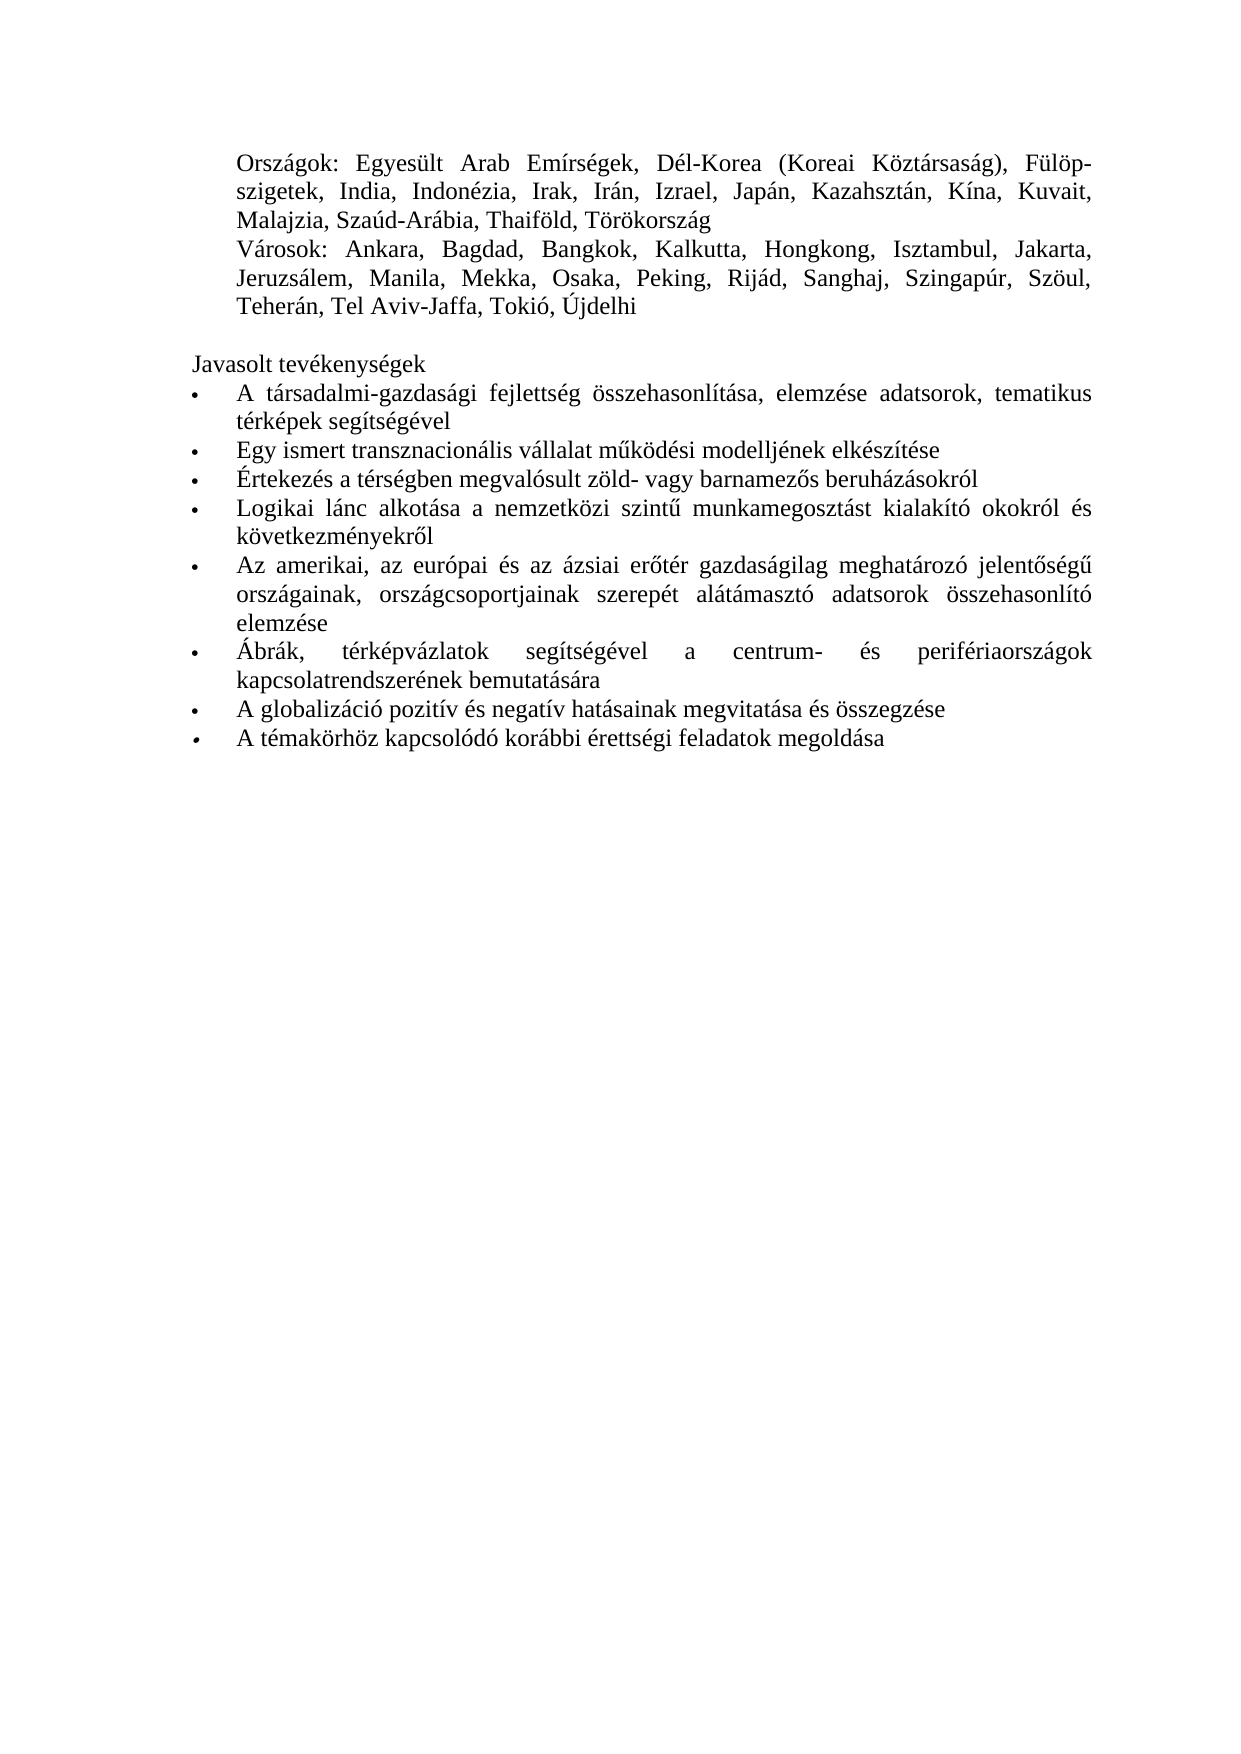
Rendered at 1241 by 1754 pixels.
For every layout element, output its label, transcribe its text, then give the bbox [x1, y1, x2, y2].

list Az amerikai, az európai és az ázsiai erőtér gazdaságilag meghatározó jelentőségű országainak, országcsoportjainak szerepét alátámasztó adatsorok összehasonlító elemzése [192, 550, 1093, 636]
text Javasolt tevékenységek [192, 349, 1093, 378]
list A társadalmi-gazdasági fejlettség összehasonlítása, elemzése adatsorok, tematikus térképek segítségével [192, 378, 1093, 435]
list A témakörhöz kapcsolódó korábbi érettségi feladatok megoldása [192, 723, 1093, 751]
list Egy ismert transznacionális vállalat működési modelljének elkészítése [192, 435, 1093, 464]
text Városok: Ankara, Bagdad, Bangkok, Kalkutta, Hongkong, Isztambul, Jakarta, Jeruzsálem, Manila, Mekka, Osaka, Peking, Rijád, Sanghaj, Szingapúr, Szöul, Teherán, Tel Aviv-Jaffa, Tokió, Újdelhi [236, 234, 1093, 320]
list Értekezés a térségben megvalósult zöld- vagy barnamezős beruházásokról [192, 464, 1093, 493]
text Országok: Egyesült Arab Emírségek, Dél-Korea (Koreai Köztársaság), Fülöp-szigetek, India, Indonézia, Irak, Irán, Izrael, Japán, Kazahsztán, Kína, Kuvait, Malajzia, Szaúd-Arábia, Thaiföld, Törökország [236, 148, 1093, 234]
list Logikai lánc alkotása a nemzetközi szintű munkamegosztást kialakító okokról és következményekről [192, 493, 1093, 550]
list Ábrák, térképvázlatok segítségével a centrum- és perifériaországok kapcsolatrendszerének bemutatására [192, 636, 1093, 694]
list A globalizáció pozitív és negatív hatásainak megvitatása és összegzése [192, 694, 1093, 723]
